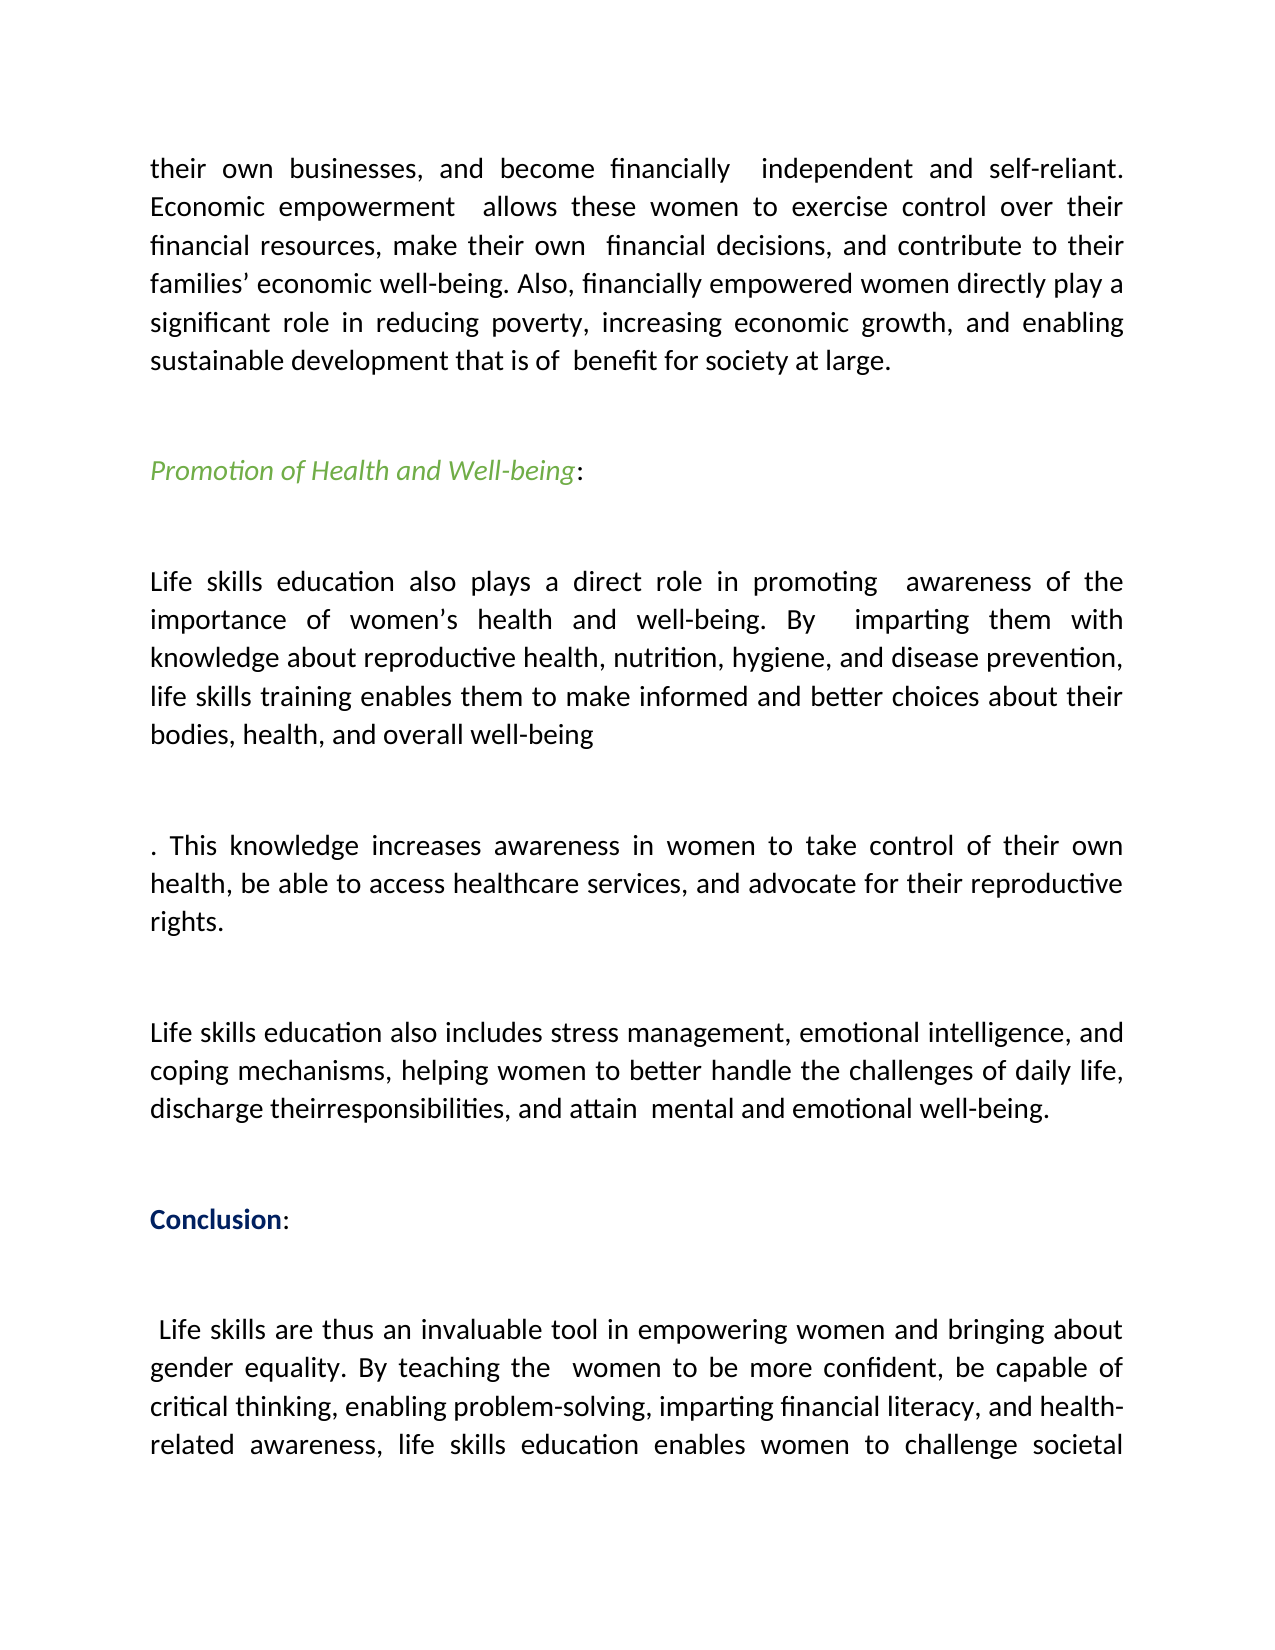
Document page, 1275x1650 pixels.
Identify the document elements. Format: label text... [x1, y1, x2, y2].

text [150, 150, 1125, 378]
text Promotion of Health and Well-being: [150, 452, 1125, 488]
text Life skills education also includes stress management, emotional intelligence, and coping mechanisms, helping women to better handle the challenges of daily life, discharge theirresponsibilities, and attain mental and emotional well-being. [150, 1014, 1125, 1126]
text Conclusion: [150, 1201, 1125, 1236]
text . This knowledge increases awareness in women to take control of their own health, be able to access healthcare services, and advocate for their reproductive rights. [150, 827, 1125, 939]
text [150, 1311, 1125, 1462]
text Life skills education also plays a direct role in promoting awareness of the importance of women’s health and well-being. By imparting them with knowledge about reproductive health, nutrition, hygiene, and disease prevention, life skills training enables them to make informed and better choices about their bodies, health, and overall well-being [150, 563, 1125, 752]
